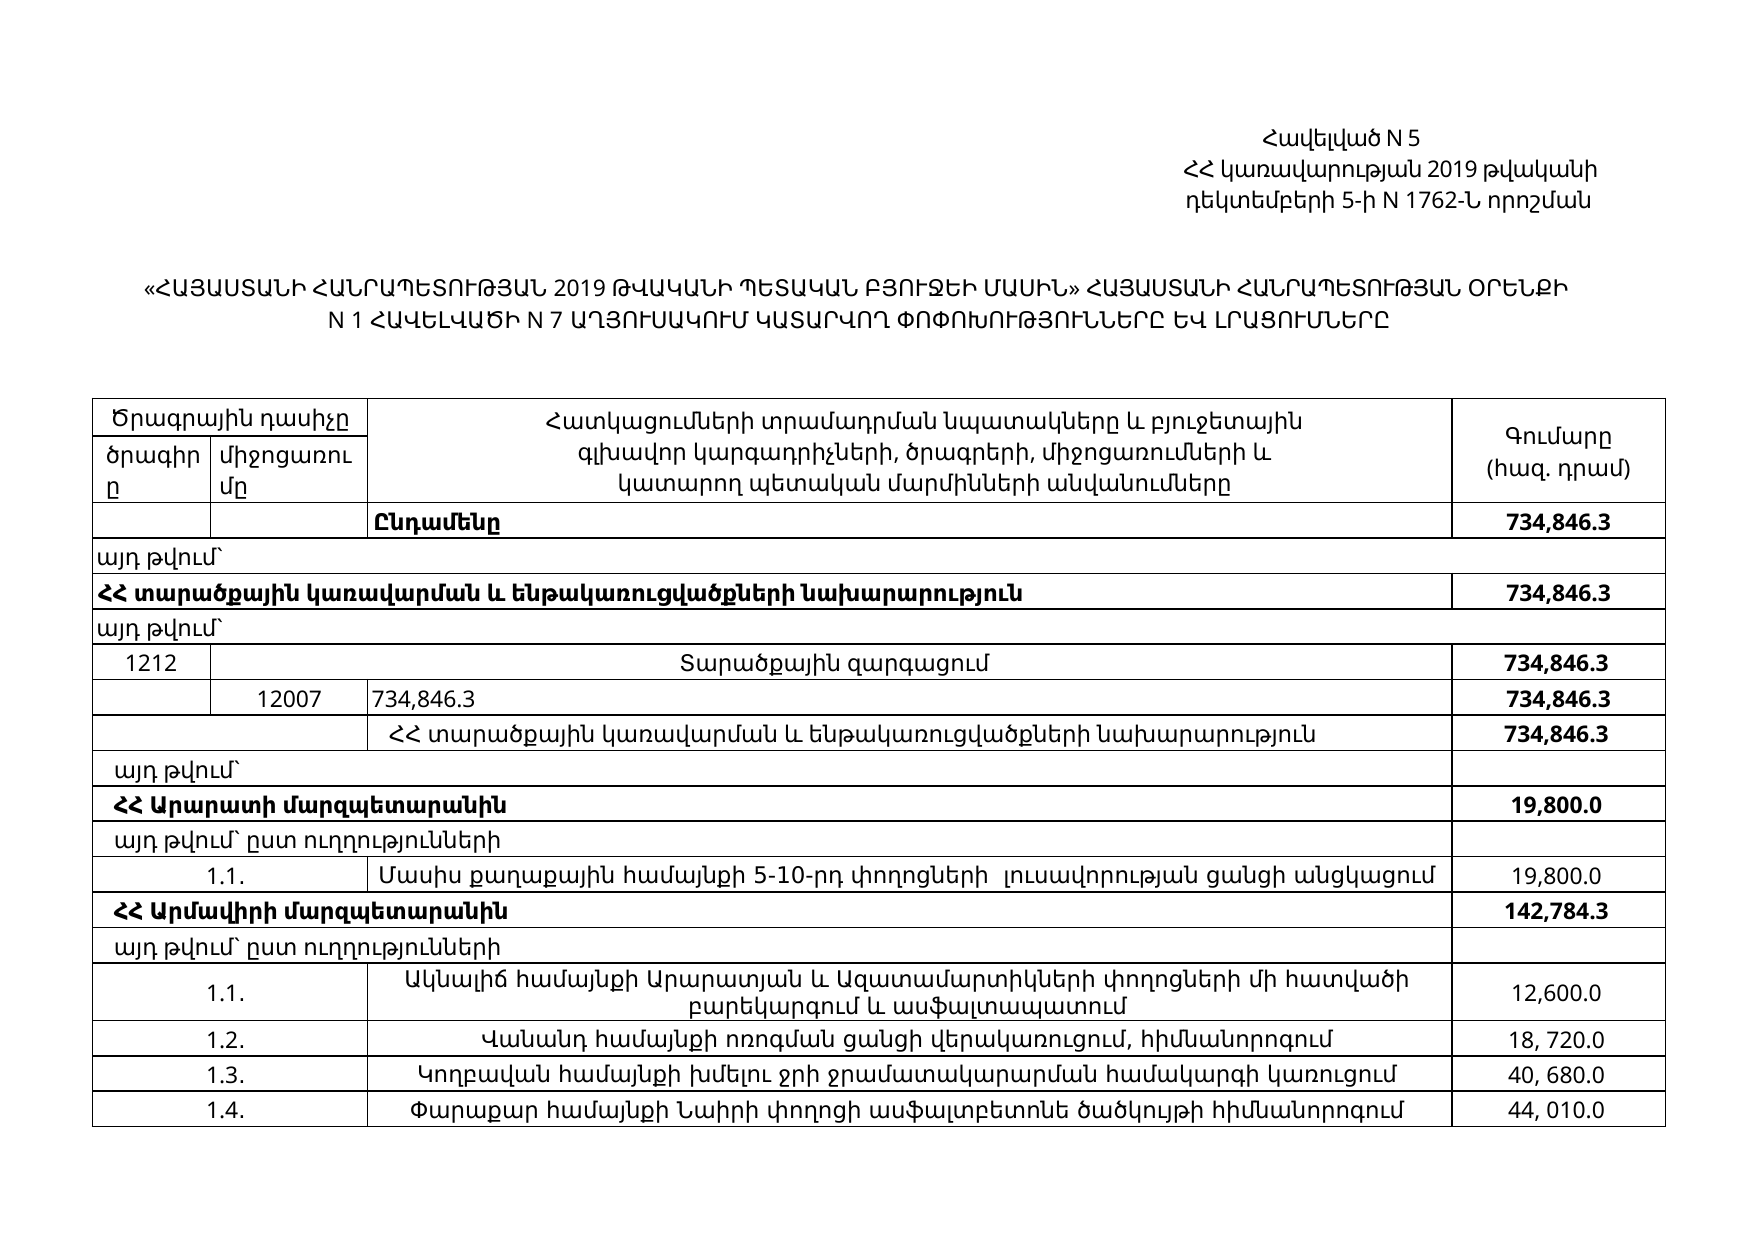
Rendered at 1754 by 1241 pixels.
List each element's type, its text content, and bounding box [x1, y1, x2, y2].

table_cell [1453, 751, 1665, 785]
table_cell այդ թվում` [93, 539, 1452, 572]
table_cell այդ թվում` ըստ ուղղությունների [93, 822, 1451, 856]
table_cell ՀՀ տարածքային կառավարման և ենթակառուցվածքների նախարարություն [93, 574, 1451, 608]
table_cell այդ թվում` ըստ ուղղությունների [93, 928, 1451, 962]
table_cell [93, 503, 210, 537]
table_cell 734,846.3 [1453, 716, 1665, 749]
table_cell Ընդամենը [368, 503, 1451, 537]
table_header Հատկացումների տրամադրման նպատակները և բյուջետային գլխավոր կարգադրիչների, ծրագրերի, միջոցառումների և կատարող պետական մարմինների անվանումները [368, 399, 1451, 502]
table_cell 40, 680.0 [1453, 1057, 1665, 1090]
table_cell 12,600.0 [1453, 964, 1665, 1019]
table_cell 1.3. [93, 1057, 367, 1090]
table_header Գումարը (հազ. դրամ) [1453, 399, 1665, 502]
table_header Ծրագրային դասիչը [93, 399, 367, 435]
table_cell ՀՀ Արարատի մարզպետարանին [93, 787, 1451, 820]
table_cell Ակնալիճ համայնքի Արարատյան և Ազատամարտիկների փողոցների մի հատվածի բարեկարգում և ասֆալտապատում [368, 964, 1451, 1019]
table_cell 44, 010.0 [1453, 1092, 1665, 1126]
table_cell Տարածքային զարգացում [211, 645, 1451, 679]
table_cell 1.2. [93, 1021, 367, 1055]
table_cell ՀՀ տարածքային կառավարման և ենթակառուցվածքների նախարարություն [368, 716, 1451, 749]
table_cell 734,846.3 [1453, 574, 1665, 608]
table_cell 734,846.3 [1453, 645, 1665, 679]
text դեկտեմբերի 5-ի N 1762-Ն որոշման [106, 184, 1604, 216]
text ՀՀ կառավարության 2019 թվականի [481, 153, 1604, 184]
table_cell միջոցառումը [211, 437, 367, 502]
table_cell Վանանդ համայնքի ոռոգման ցանցի վերակառուցում, հիմնանորոգում [368, 1021, 1451, 1055]
table_cell ՀՀ Արմավիրի մարզպետարանին [93, 893, 1451, 927]
table_cell այդ թվում` [93, 751, 1451, 785]
table_cell [93, 716, 367, 749]
table_cell 734,846.3 [368, 680, 1451, 714]
text N 1 ՀԱՎԵԼՎԱԾԻ N 7 ԱՂՅՈՒՍԱԿՈՒՄ ԿԱՏԱՐՎՈՂ ՓՈՓՈԽՈՒԹՅՈՒՆՆԵՐԸ ԵՎ ԼՐԱՑՈՒՄՆԵՐԸ [106, 304, 1605, 335]
table_cell [1452, 610, 1665, 643]
table_cell 19,800.0 [1453, 787, 1665, 820]
table_cell 19,800.0 [1453, 857, 1665, 891]
table_cell 734,846.3 [1453, 503, 1665, 537]
table_cell 734,846.3 [1453, 680, 1665, 714]
table_cell այդ թվում` [93, 610, 1452, 643]
text «ՀԱՅԱՍՏԱՆԻ ՀԱՆՐԱՊԵՏՈՒԹՅԱՆ 2019 ԹՎԱԿԱՆԻ ՊԵՏԱԿԱՆ ԲՅՈՒՋԵԻ ՄԱՍԻՆ» ՀԱՅԱՍՏԱՆԻ ՀԱՆՐԱՊԵՏՈՒԹՅԱՆ ՕՐԵՆՔԻ [106, 272, 1605, 304]
table_cell 1.4. [93, 1092, 367, 1126]
table_cell 1212 [93, 645, 210, 679]
table_cell [93, 680, 210, 714]
table_cell 18, 720.0 [1453, 1021, 1665, 1055]
table_cell [1453, 822, 1665, 856]
table_cell 142,784.3 [1453, 893, 1665, 927]
table_cell [1452, 539, 1665, 572]
table_cell [1453, 928, 1665, 962]
table_cell 1.1. [93, 857, 367, 891]
table_cell 12007 [211, 680, 367, 714]
table_cell Մասիս քաղաքային համայնքի 5-10-րդ փողոցների լուսավորության ցանցի անցկացում [368, 857, 1451, 891]
table_cell [211, 503, 367, 537]
table_cell Փարաքար համայնքի Նաիրի փողոցի ասֆալտբետոնե ծածկույթի հիմնանորոգում [368, 1092, 1451, 1126]
table_cell Կողբավան համայնքի խմելու ջրի ջրամատակարարման համակարգի կառուցում [368, 1057, 1451, 1090]
text Հավելված N 5 [1156, 122, 1604, 153]
table_cell 1.1. [93, 964, 367, 1019]
table_cell ծրագիրը [93, 437, 210, 502]
